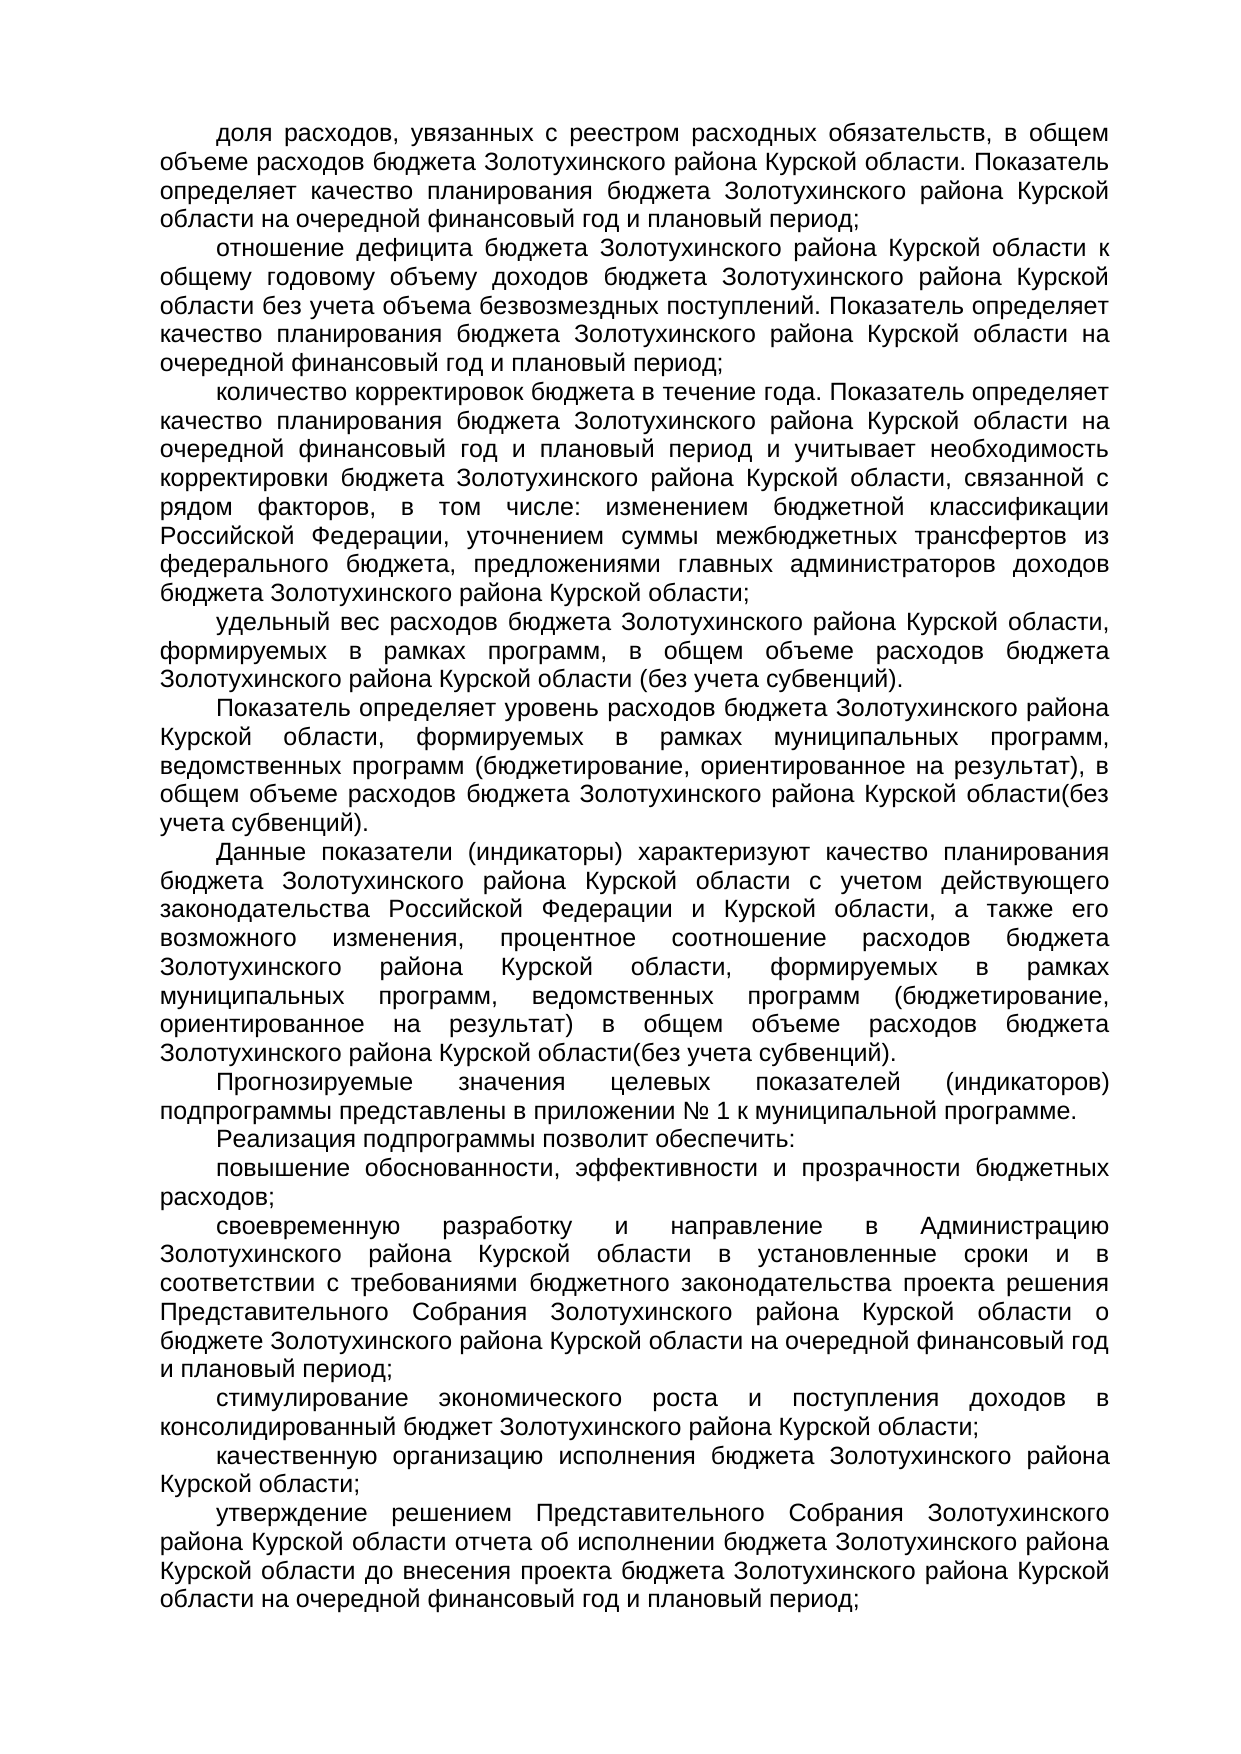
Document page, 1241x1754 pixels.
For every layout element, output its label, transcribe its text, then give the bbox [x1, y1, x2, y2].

text Данные показатели (индикаторы) характеризуют качество планирования бюджета Золотухинского района Курской области с учетом действующего законодательства Российской Федерации и Курской области, а также его возможного изменения, процентное соотношение расходов бюджета Золотухинского района Курской области, формируемых в рамках муниципальных программ, ведомственных программ (бюджетирование, ориентированное на результат) в общем объеме расходов бюджета Золотухинского района Курской области(без учета субвенций). [159, 837, 1110, 1067]
text своевременную разработку и направление в Администрацию Золотухинского района Курской области в установленные сроки и в соответствии с требованиями бюджетного законодательства проекта решения Представительного Собрания Золотухинского района Курской области о бюджете Золотухинского района Курской области на очередной финансовый год и плановый период; [159, 1211, 1110, 1383]
text качественную организацию исполнения бюджета Золотухинского района Курской области; [159, 1441, 1110, 1498]
text доля расходов, увязанных с реестром расходных обязательств, в общем объеме расходов бюджета Золотухинского района Курской области. Показатель определяет качество планирования бюджета Золотухинского района Курской области на очередной финансовый год и плановый период; [159, 118, 1110, 233]
text Реализация подпрограммы позволит обеспечить: [159, 1124, 1110, 1153]
text удельный вес расходов бюджета Золотухинского района Курской области, формируемых в рамках программ, в общем объеме расходов бюджета Золотухинского района Курской области (без учета субвенций). [159, 607, 1110, 693]
text Прогнозируемые значения целевых показателей (индикаторов) подпрограммы представлены в приложении № 1 к муниципальной программе. [159, 1067, 1110, 1124]
text отношение дефицита бюджета Золотухинского района Курской области к общему годовому объему доходов бюджета Золотухинского района Курской области без учета объема безвозмездных поступлений. Показатель определяет качество планирования бюджета Золотухинского района Курской области на очередной финансовый год и плановый период; [159, 233, 1110, 377]
text повышение обоснованности, эффективности и прозрачности бюджетных расходов; [159, 1153, 1110, 1211]
text утверждение решением Представительного Собрания Золотухинского района Курской области отчета об исполнении бюджета Золотухинского района Курской области до внесения проекта бюджета Золотухинского района Курской области на очередной финансовый год и плановый период; [159, 1498, 1110, 1613]
text стимулирование экономического роста и поступления доходов в консолидированный бюджет Золотухинского района Курской области; [159, 1383, 1110, 1441]
text Показатель определяет уровень расходов бюджета Золотухинского района Курской области, формируемых в рамках муниципальных программ, ведомственных программ (бюджетирование, ориентированное на результат), в общем объеме расходов бюджета Золотухинского района Курской области(без учета субвенций). [159, 693, 1110, 837]
text количество корректировок бюджета в течение года. Показатель определяет качество планирования бюджета Золотухинского района Курской области на очередной финансовый год и плановый период и учитывает необходимость корректировки бюджета Золотухинского района Курской области, связанной с рядом факторов, в том числе: изменением бюджетной классификации Российской Федерации, уточнением суммы межбюджетных трансфертов из федерального бюджета, предложениями главных администраторов доходов бюджета Золотухинского района Курской области; [159, 377, 1110, 607]
